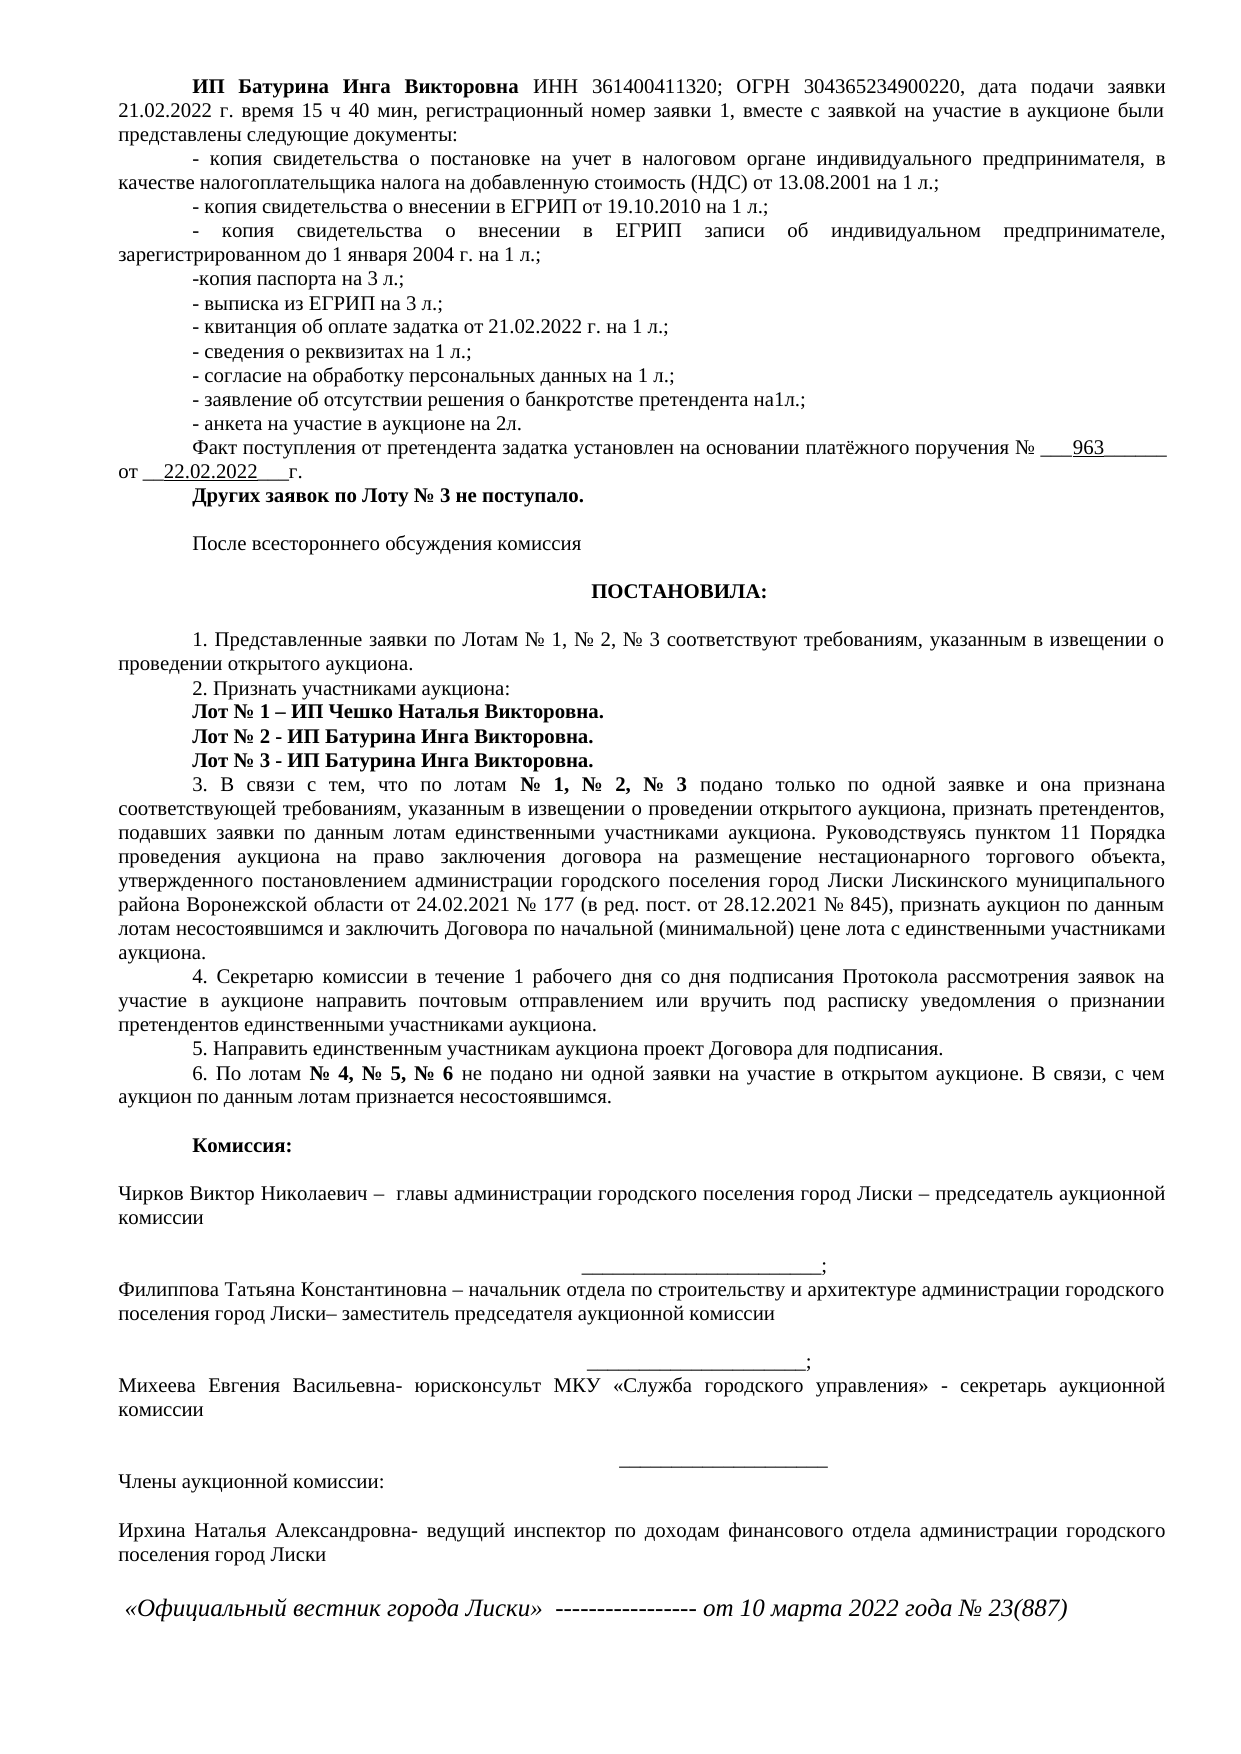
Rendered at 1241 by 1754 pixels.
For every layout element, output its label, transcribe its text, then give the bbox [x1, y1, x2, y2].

text Лот № 1 – ИП Чешко Наталья Викторовна. [118, 699, 1166, 723]
text После всестороннего обсуждения комиссия [118, 531, 1166, 555]
text ____________________ [118, 1445, 1166, 1469]
text - согласие на обработку персональных данных на 1 л.; [118, 363, 1166, 387]
text 1. Представленные заявки по Лотам № 1, № 2, № 3 соответствуют требованиям, указанным в извещении о проведении открытого аукциона. [118, 627, 1166, 675]
text _____________________; [118, 1349, 1166, 1373]
text Лот № 3 - ИП Батурина Инга Викторовна. [118, 748, 1166, 772]
text Других заявок по Лоту № 3 не поступало. [118, 483, 1166, 507]
text 5. Направить единственным участникам аукциона проект Договора для подписания. [118, 1036, 1166, 1060]
text ИП Батурина Инга Викторовна ИНН 361400411320; ОГРН 304365234900220, дата подачи заявки 21.02.2022 г. время 15 ч 40 мин, регистрационный номер заявки 1, вместе с заявкой на участие в аукционе были представлены следующие документы: [118, 74, 1166, 146]
text - сведения о реквизитах на 1 л.; [118, 338, 1166, 363]
text Ирхина Наталья Александровна- ведущий инспектор по доходам финансового отдела администрации городского поселения город Лиски [118, 1518, 1166, 1566]
text Филиппова Татьяна Константиновна – начальник отдела по строительству и архитектуре администрации городского поселения город Лиски– заместитель председателя аукционной комиссии [118, 1277, 1166, 1325]
text Факт поступления от претендента задатка установлен на основании платёжного поручения № ___963______ от __22.02.2022___г. [118, 435, 1166, 483]
text 4. Секретарю комиссии в течение 1 рабочего дня со дня подписания Протокола рассмотрения заявок на участие в аукционе направить почтовым отправлением или вручить под расписку уведомления о признании претендентов единственными участниками аукциона. [118, 964, 1166, 1036]
text Михеева Евгения Васильевна- юрисконсульт МКУ «Служба городского управления» - секретарь аукционной комиссии [118, 1373, 1166, 1421]
text - квитанция об оплате задатка от 21.02.2022 г. на 1 л.; [118, 314, 1166, 338]
text - выписка из ЕГРИП на 3 л.; [118, 290, 1166, 314]
text Комиссия: [118, 1133, 1166, 1157]
text -копия паспорта на 3 л.; [118, 266, 1166, 290]
text Чирков Виктор Николаевич – главы администрации городского поселения город Лиски – председатель аукционной комиссии [118, 1181, 1166, 1229]
text 2. Признать участниками аукциона: [118, 675, 1166, 699]
text - заявление об отсутствии решения о банкротстве претендента на1л.; [118, 387, 1166, 411]
text 6. По лотам № 4, № 5, № 6 не подано ни одной заявки на участие в открытом аукционе. В связи, с чем аукцион по данным лотам признается несостоявшимся. [118, 1060, 1166, 1108]
text 3. В связи с тем, что по лотам № 1, № 2, № 3 подано только по одной заявке и она признана соответствующей требованиям, указанным в извещении о проведении открытого аукциона, признать претендентов, подавших заявки по данным лотам единственными участниками аукциона. Руководствуясь пунктом 11 Порядка проведения аукциона на право заключения договора на размещение нестационарного торгового объекта, утвержденного постановлением администрации городского поселения город Лиски Лискинского муниципального района Воронежской области от 24.02.2021 № 177 (в ред. пост. от 28.12.2021 № 845), признать аукцион по данным лотам несостоявшимся и заключить Договора по начальной (минимальной) цене лота с единственными участниками аукциона. [118, 772, 1166, 964]
text - копия свидетельства о внесении в ЕГРИП от 19.10.2010 на 1 л.; [118, 194, 1166, 218]
text - копия свидетельства о внесении в ЕГРИП записи об индивидуальном предпринимателе, зарегистрированном до 1 января 2004 г. на 1 л.; [118, 218, 1166, 266]
text - анкета на участие в аукционе на 2л. [118, 411, 1166, 435]
text Лот № 2 - ИП Батурина Инга Викторовна. [118, 723, 1166, 748]
text Члены аукционной комиссии: [118, 1469, 1166, 1493]
text ПОСТАНОВИЛА: [118, 579, 1166, 603]
text _______________________; [118, 1253, 1166, 1277]
